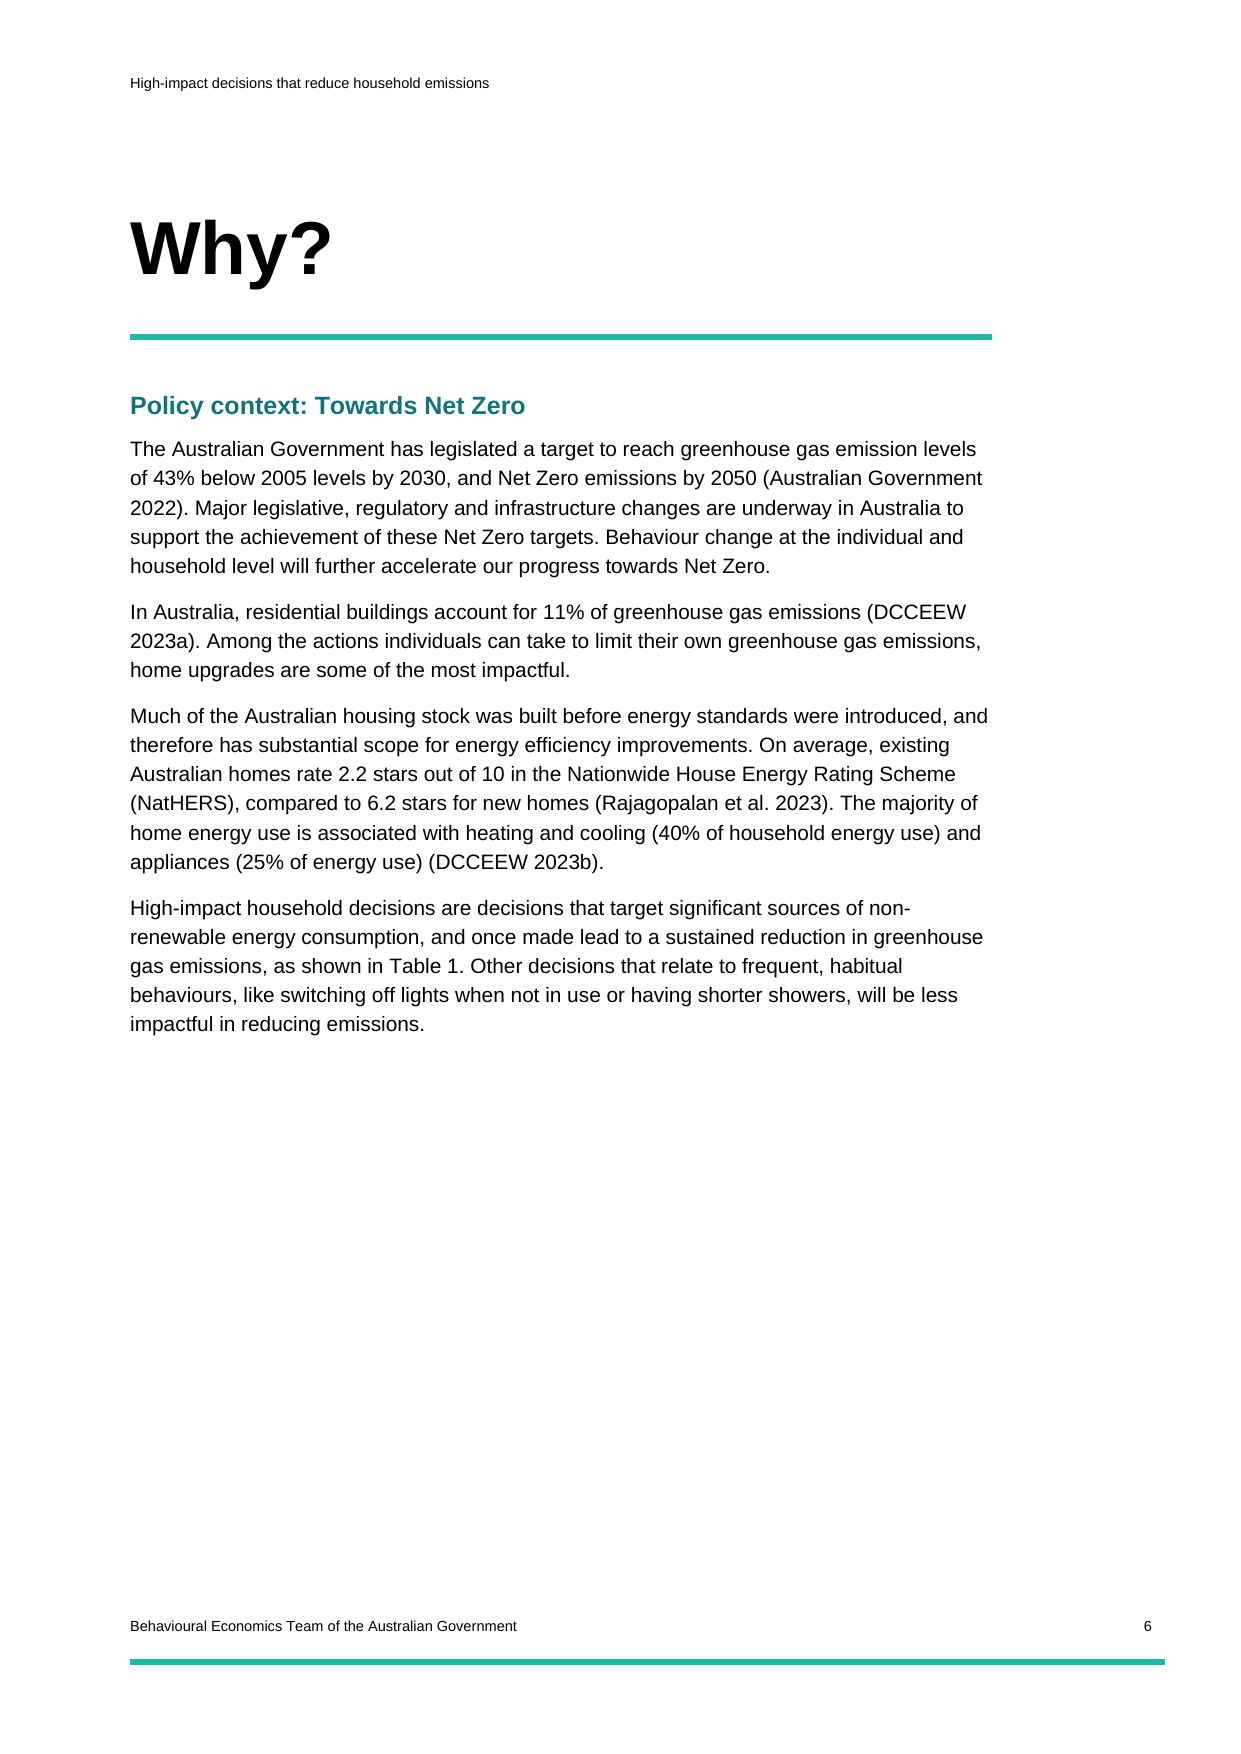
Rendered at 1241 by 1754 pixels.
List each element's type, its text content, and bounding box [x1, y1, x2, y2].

text High-impact household decisions are decisions that target significant sources of non-renewable energy consumption, and once made lead to a sustained reduction in greenhouse gas emissions, as shown in Table 1. Other decisions that relate to frequent, habitual behaviours, like switching off lights when not in use or having shorter showers, will be less impactful in reducing emissions. [130, 890, 992, 1036]
text In Australia, residential buildings account for 11% of greenhouse gas emissions (DCCEEW 2023a). Among the actions individuals can take to limit their own greenhouse gas emissions, home upgrades are some of the most impactful. [130, 594, 992, 682]
text The Australian Government has legislated a target to reach greenhouse gas emission levels of 43% below 2005 levels by 2030, and Net Zero emissions by 2050 (Australian Government 2022). Major legislative, regulatory and infrastructure changes are underway in Australia to support the achievement of these Net Zero targets. Behaviour change at the individual and household level will further accelerate our progress towards Net Zero. [130, 432, 992, 578]
text Much of the Australian housing stock was built before energy standards were introduced, and therefore has substantial scope for energy efficiency improvements. On average, existing Australian homes rate 2.2 stars out of 10 in the Nationwide House Energy Rating Scheme (NatHERS), compared to 6.2 stars for new homes (Rajagopalan et al. 2023). The majority of home energy use is associated with heating and cooling (40% of household energy use) and appliances (25% of energy use) (DCCEEW 2023b). [130, 698, 992, 873]
subtitle Why? [130, 213, 992, 334]
subtitle Policy context: Towards Net Zero [130, 390, 992, 419]
